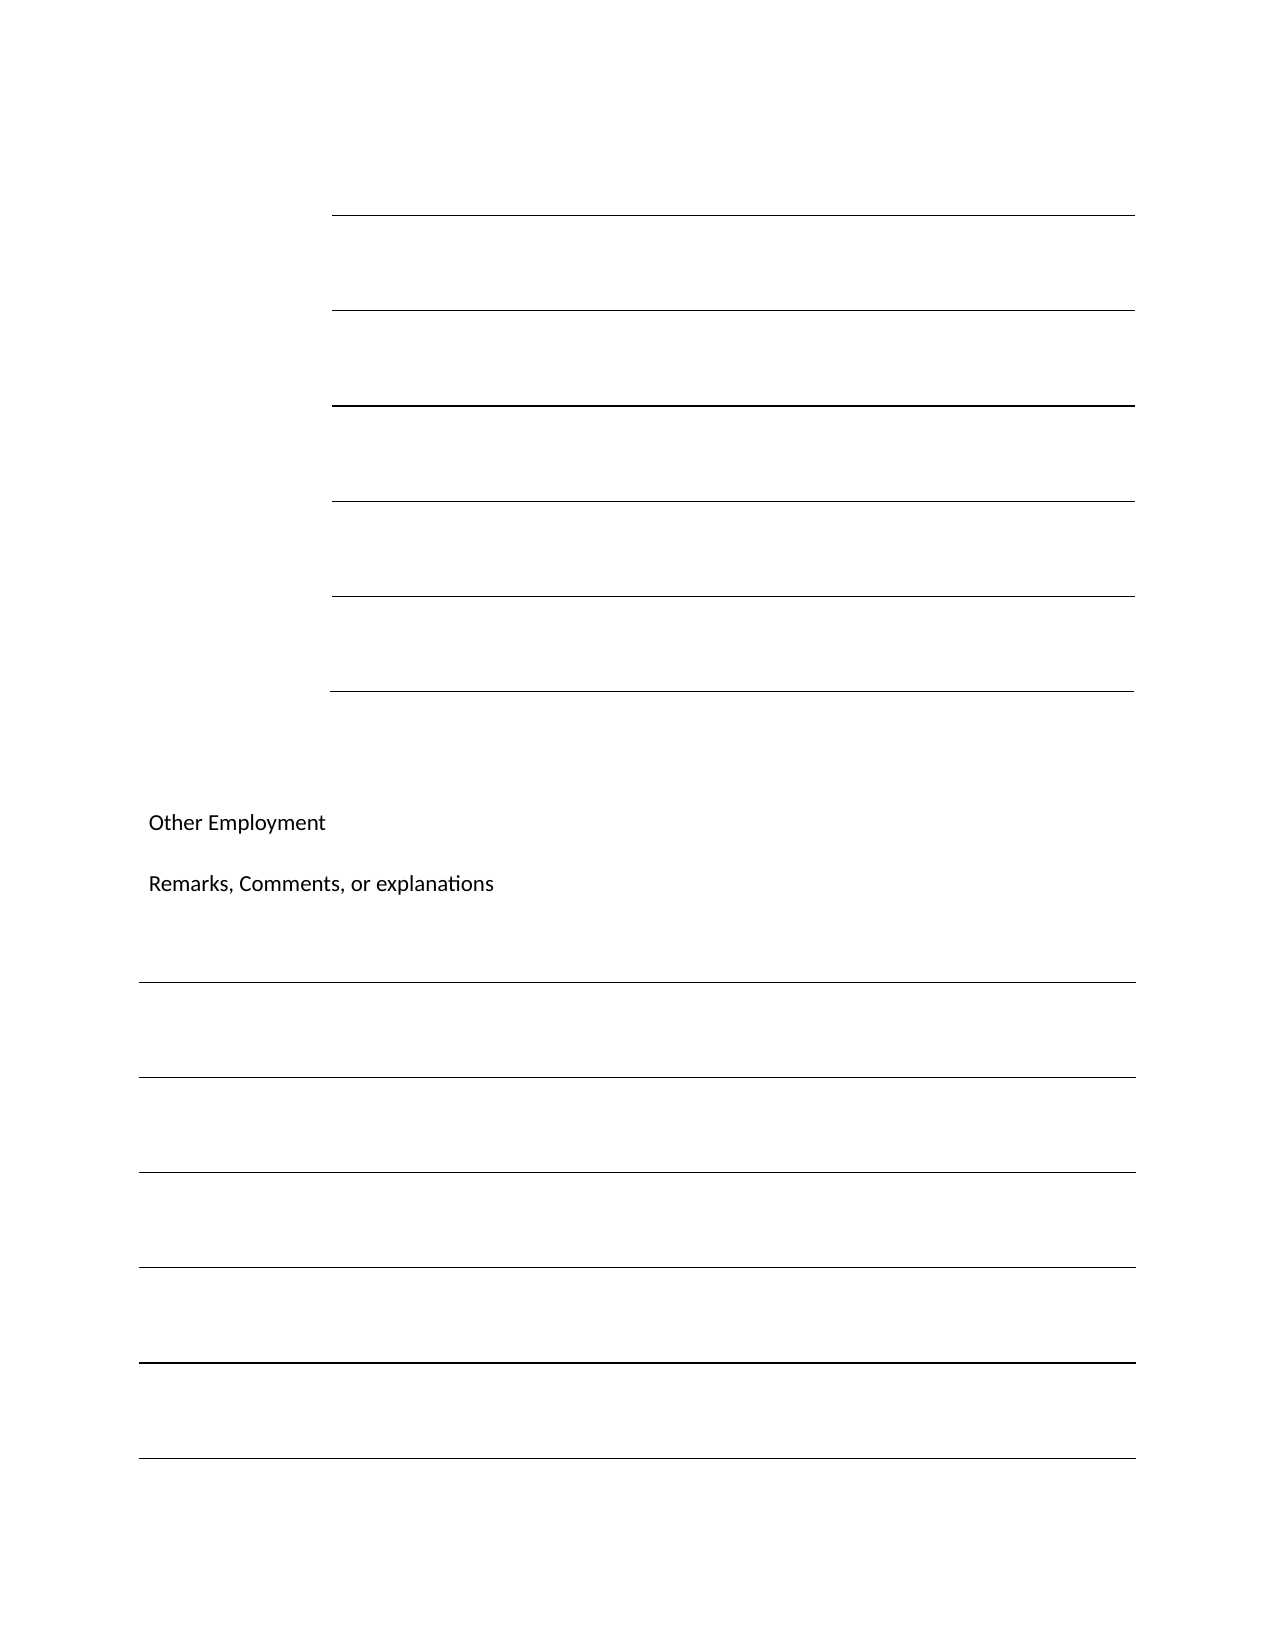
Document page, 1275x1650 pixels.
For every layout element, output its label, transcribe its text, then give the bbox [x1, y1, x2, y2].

text Remarks, Comments, or explanations [148, 869, 1041, 897]
text Other Employment [148, 808, 1041, 837]
